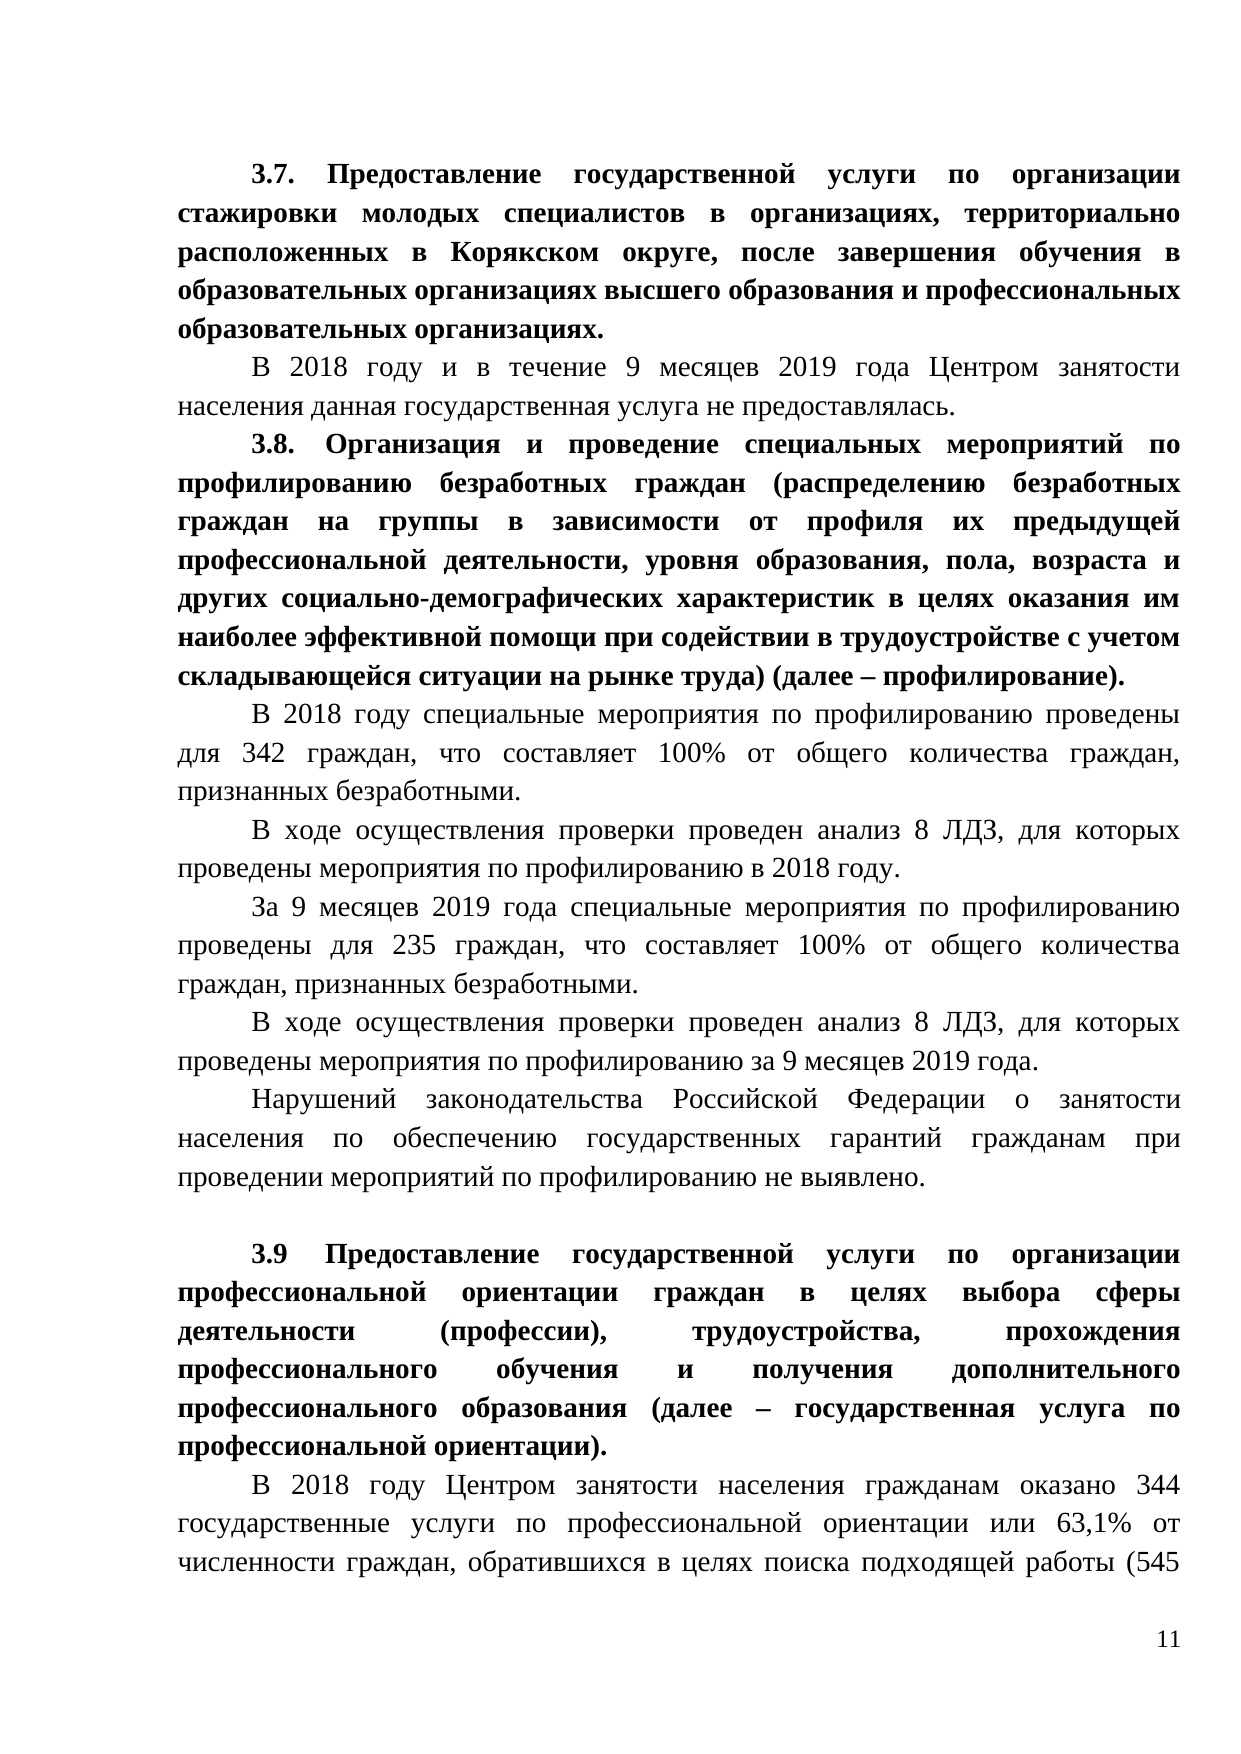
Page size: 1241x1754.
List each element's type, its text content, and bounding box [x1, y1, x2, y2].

text 3.8. Организация и проведение специальных мероприятий по профилированию безработных граждан (распределению безработных граждан на группы в зависимости от профиля их предыдущей профессиональной деятельности, уровня образования, пола, возраста и других социально-демографических характеристик в целях оказания им наиболее эффективной помощи при содействии в трудоустройстве с учетом складывающейся ситуации на рынке труда) (далее – профилирование). [177, 426, 1181, 691]
text В ходе осуществления проверки проведен анализ 8 ЛДЗ, для которых проведены мероприятия по профилированию в 2018 году. [177, 812, 1181, 884]
text В 2018 году и в течение 9 месяцев 2019 года Центром занятости населения данная государственная услуга не предоставлялась. [177, 349, 1181, 421]
text Нарушений законодательства Российской Федерации о занятости населения по обеспечению государственных гарантий гражданам при проведении мероприятий по профилированию не выявлено. [177, 1082, 1181, 1192]
list Предоставление государственной услуги по организации профессиональной ориентации граждан в целях выбора сферы деятельности (профессии), трудоустройства, прохождения профессионального обучения и получения дополнительного профессионального образования (далее – государственная услуга по профессиональной ориентации). [177, 1236, 1181, 1462]
text 3.7. Предоставление государственной услуги по организации стажировки молодых специалистов в организациях, территориально расположенных в Корякском округе, после завершения обучения в образовательных организациях высшего образования и профессиональных образовательных организациях. [177, 157, 1181, 344]
text За 9 месяцев 2019 года специальные мероприятия по профилированию проведены для 235 граждан, что составляет 100% от общего количества граждан, признанных безработными. [177, 889, 1181, 999]
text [177, 1467, 1181, 1578]
text В 2018 году специальные мероприятия по профилированию проведены для 342 граждан, что составляет 100% от общего количества граждан, признанных безработными. [177, 696, 1181, 807]
text В ходе осуществления проверки проведен анализ 8 ЛДЗ, для которых проведены мероприятия по профилированию за 9 месяцев 2019 года. [177, 1004, 1181, 1077]
